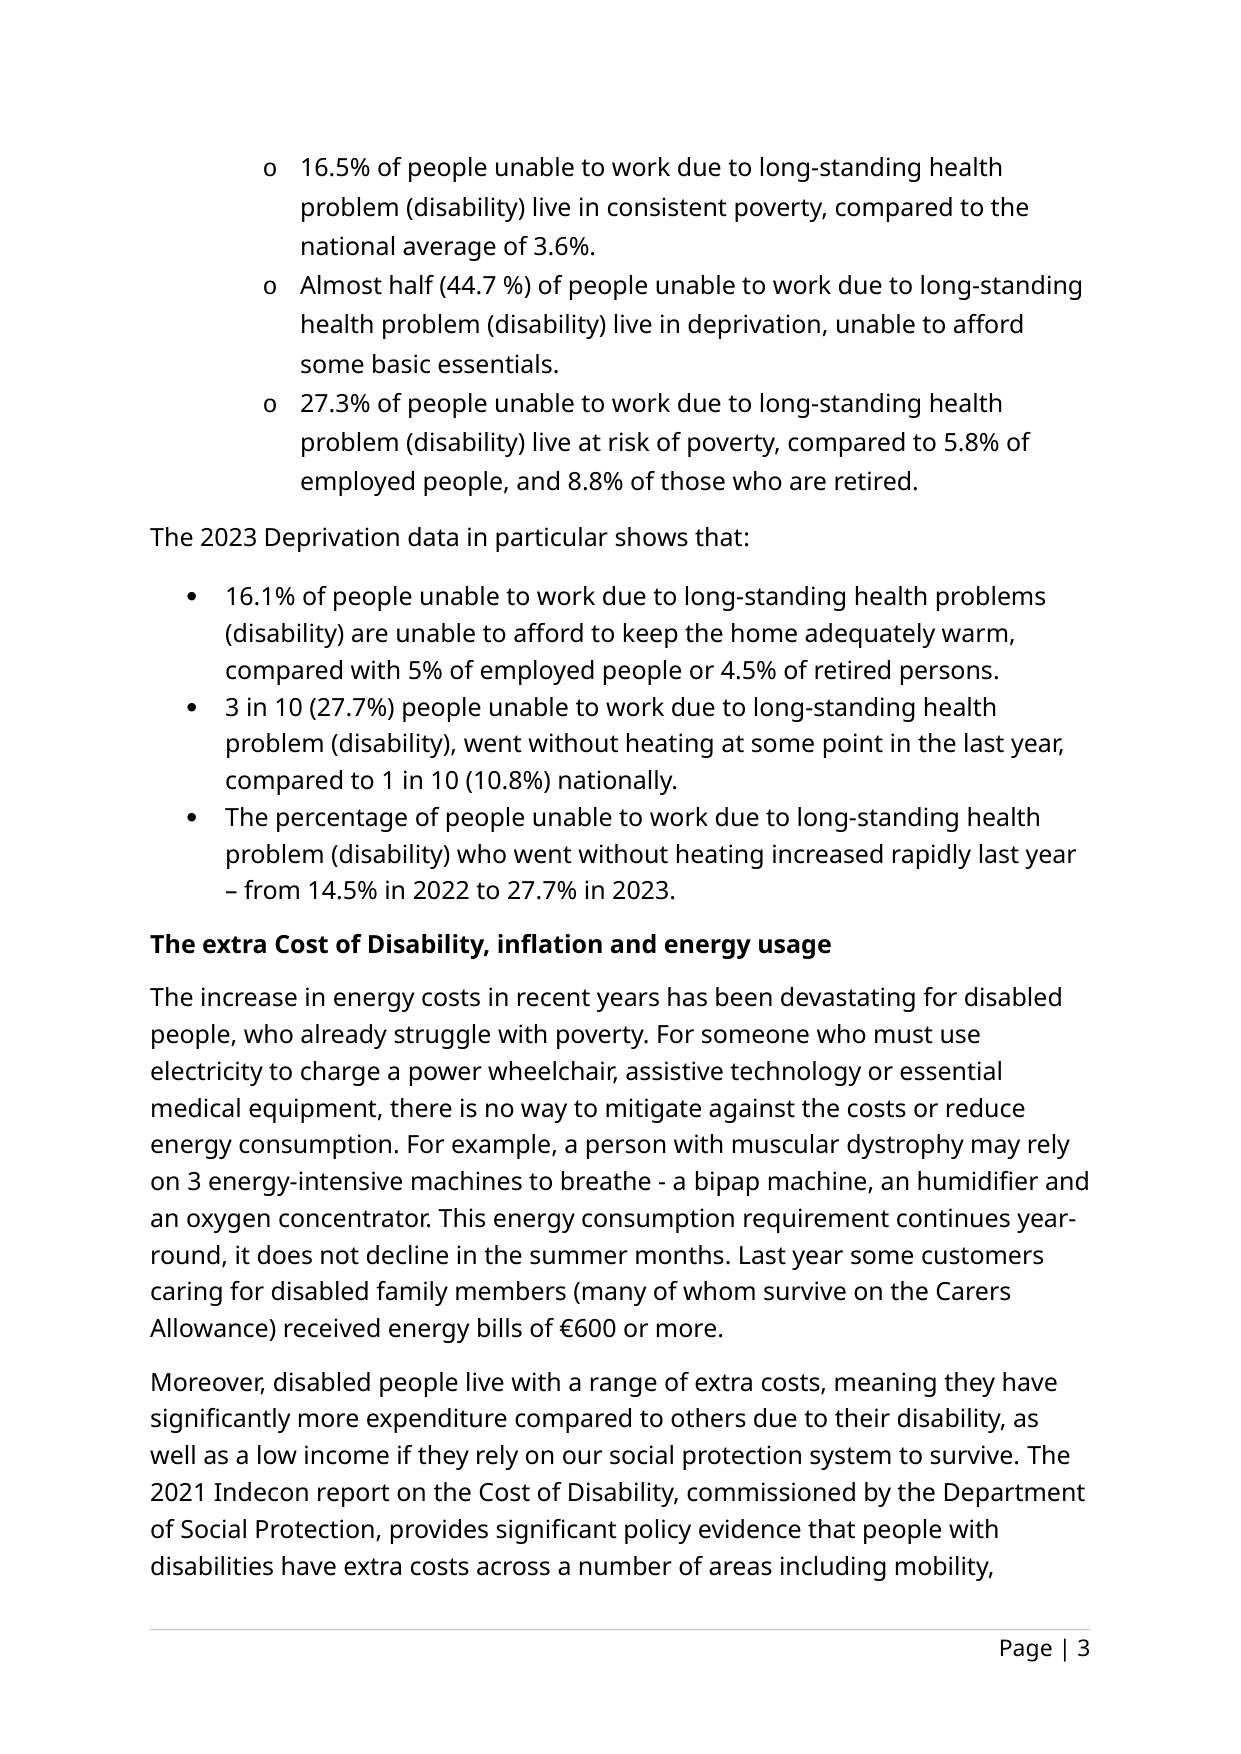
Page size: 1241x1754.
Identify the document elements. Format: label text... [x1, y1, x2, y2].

list The percentage of people unable to work due to long-standing health problem (disability) who went without heating increased rapidly last year – from 14.5% in 2022 to 27.7% in 2023. [187, 799, 1090, 907]
list 16.1% of people unable to work due to long-standing health problems (disability) are unable to afford to keep the home adequately warm, compared with 5% of employed people or 4.5% of retired persons. [187, 579, 1090, 686]
text The 2023 Deprivation data in particular shows that: [150, 520, 1090, 554]
text The increase in energy costs in recent years has been devastating for disabled people, who already struggle with poverty. For someone who must use electricity to charge a power wheelchair, assistive technology or essential medical equipment, there is no way to mitigate against the costs or reduce energy consumption. For example, a person with muscular dystrophy may rely on 3 energy-intensive machines to breathe - a bipap machine, an humidifier and an oxygen concentrator. This energy consumption requirement continues year-round, it does not decline in the summer months. Last year some customers caring for disabled family members (many of whom survive on the Carers Allowance) received energy bills of €600 or more. [150, 980, 1090, 1345]
list 3 in 10 (27.7%) people unable to work due to long-standing health problem (disability), went without heating at some point in the last year, compared to 1 in 10 (10.8%) nationally. [187, 689, 1090, 797]
text The extra Cost of Disability, inflation and energy usage [150, 926, 1090, 961]
list 16.5% of people unable to work due to long-standing health problem (disability) live in consistent poverty, compared to the national average of 3.6%. [262, 150, 1090, 263]
list Almost half (44.7 %) of people unable to work due to long-standing health problem (disability) live in deprivation, unable to afford some basic essentials. [262, 268, 1090, 380]
list 27.3% of people unable to work due to long-standing health problem (disability) live at risk of poverty, compared to 5.8% of employed people, and 8.8% of those who are retired. [262, 385, 1090, 498]
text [150, 1364, 1090, 1582]
